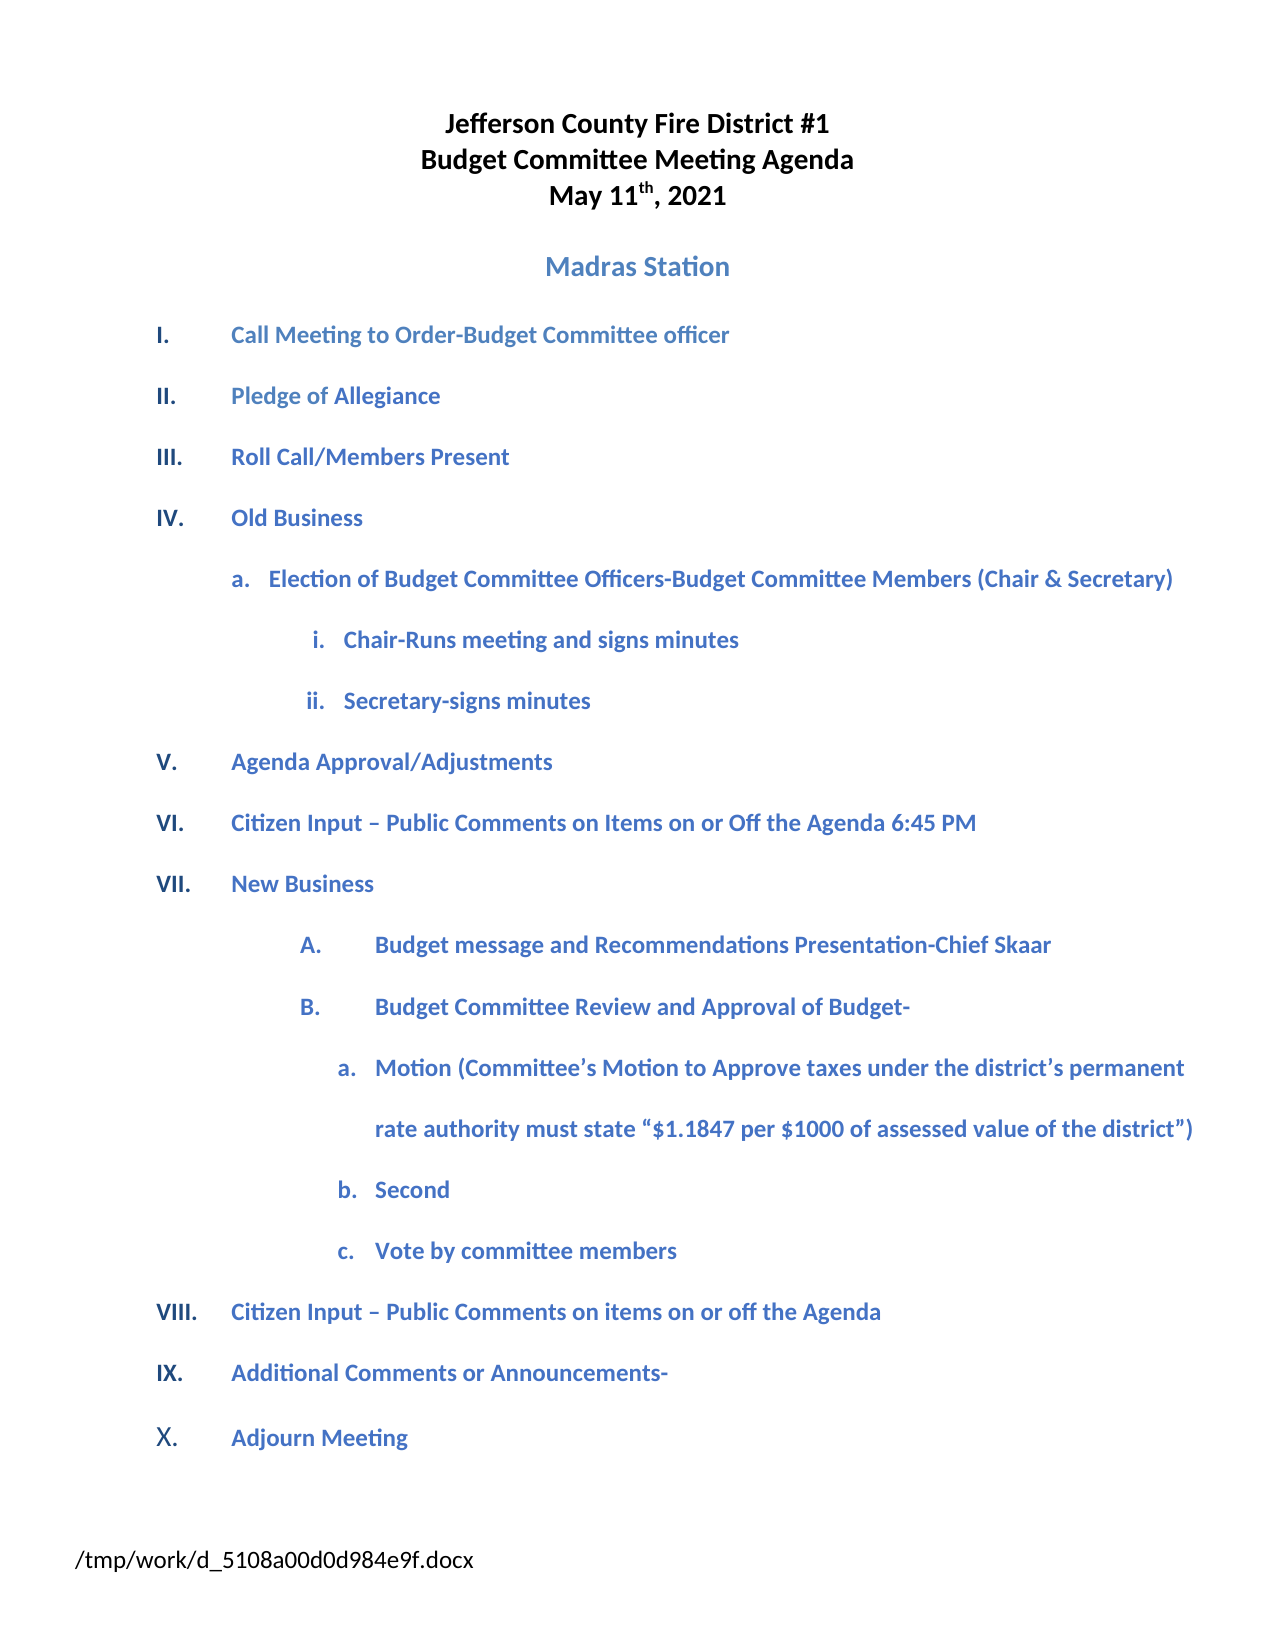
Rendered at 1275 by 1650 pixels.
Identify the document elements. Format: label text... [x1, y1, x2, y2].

list Additional Comments or Announcements- [156, 1357, 1200, 1387]
list Budget message and Recommendations Presentation-Chief Skaar [300, 930, 1200, 960]
text Jefferson County Fire District #1 [75, 106, 1200, 141]
list New Business [156, 869, 1200, 899]
list Motion (Committee’s Motion to Approve taxes under the district’s permanent rate authority must state “$1.1847 per $1000 of assessed value of the district”) [337, 1052, 1200, 1143]
list Second [337, 1174, 1200, 1204]
list Budget Committee Review and Approval of Budget- [300, 991, 1200, 1021]
list Citizen Input – Public Comments on Items on or Off the Agenda 6:45 PM [156, 808, 1200, 838]
list Roll Call/Members Present [156, 441, 1200, 472]
list Old Business [156, 502, 1200, 533]
list Secretary-signs minutes [325, 686, 1200, 716]
text Budget Committee Meeting Agenda [75, 141, 1200, 177]
list Call Meeting to Order-Budget Committee officer [156, 319, 1200, 350]
list Agenda Approval/Adjustments [156, 747, 1200, 777]
list Chair-Runs meeting and signs minutes [325, 624, 1200, 655]
text May 11th, 2021 [75, 177, 1200, 212]
list Election of Budget Committee Officers-Budget Committee Members (Chair & Secretary) [231, 563, 1200, 594]
list Citizen Input – Public Comments on items on or off the Agenda [156, 1296, 1200, 1326]
list Adjourn Meeting [156, 1418, 1200, 1454]
list Pledge of Allegiance [156, 380, 1200, 411]
text Madras Station [75, 248, 1200, 284]
list Vote by committee members [337, 1235, 1200, 1265]
